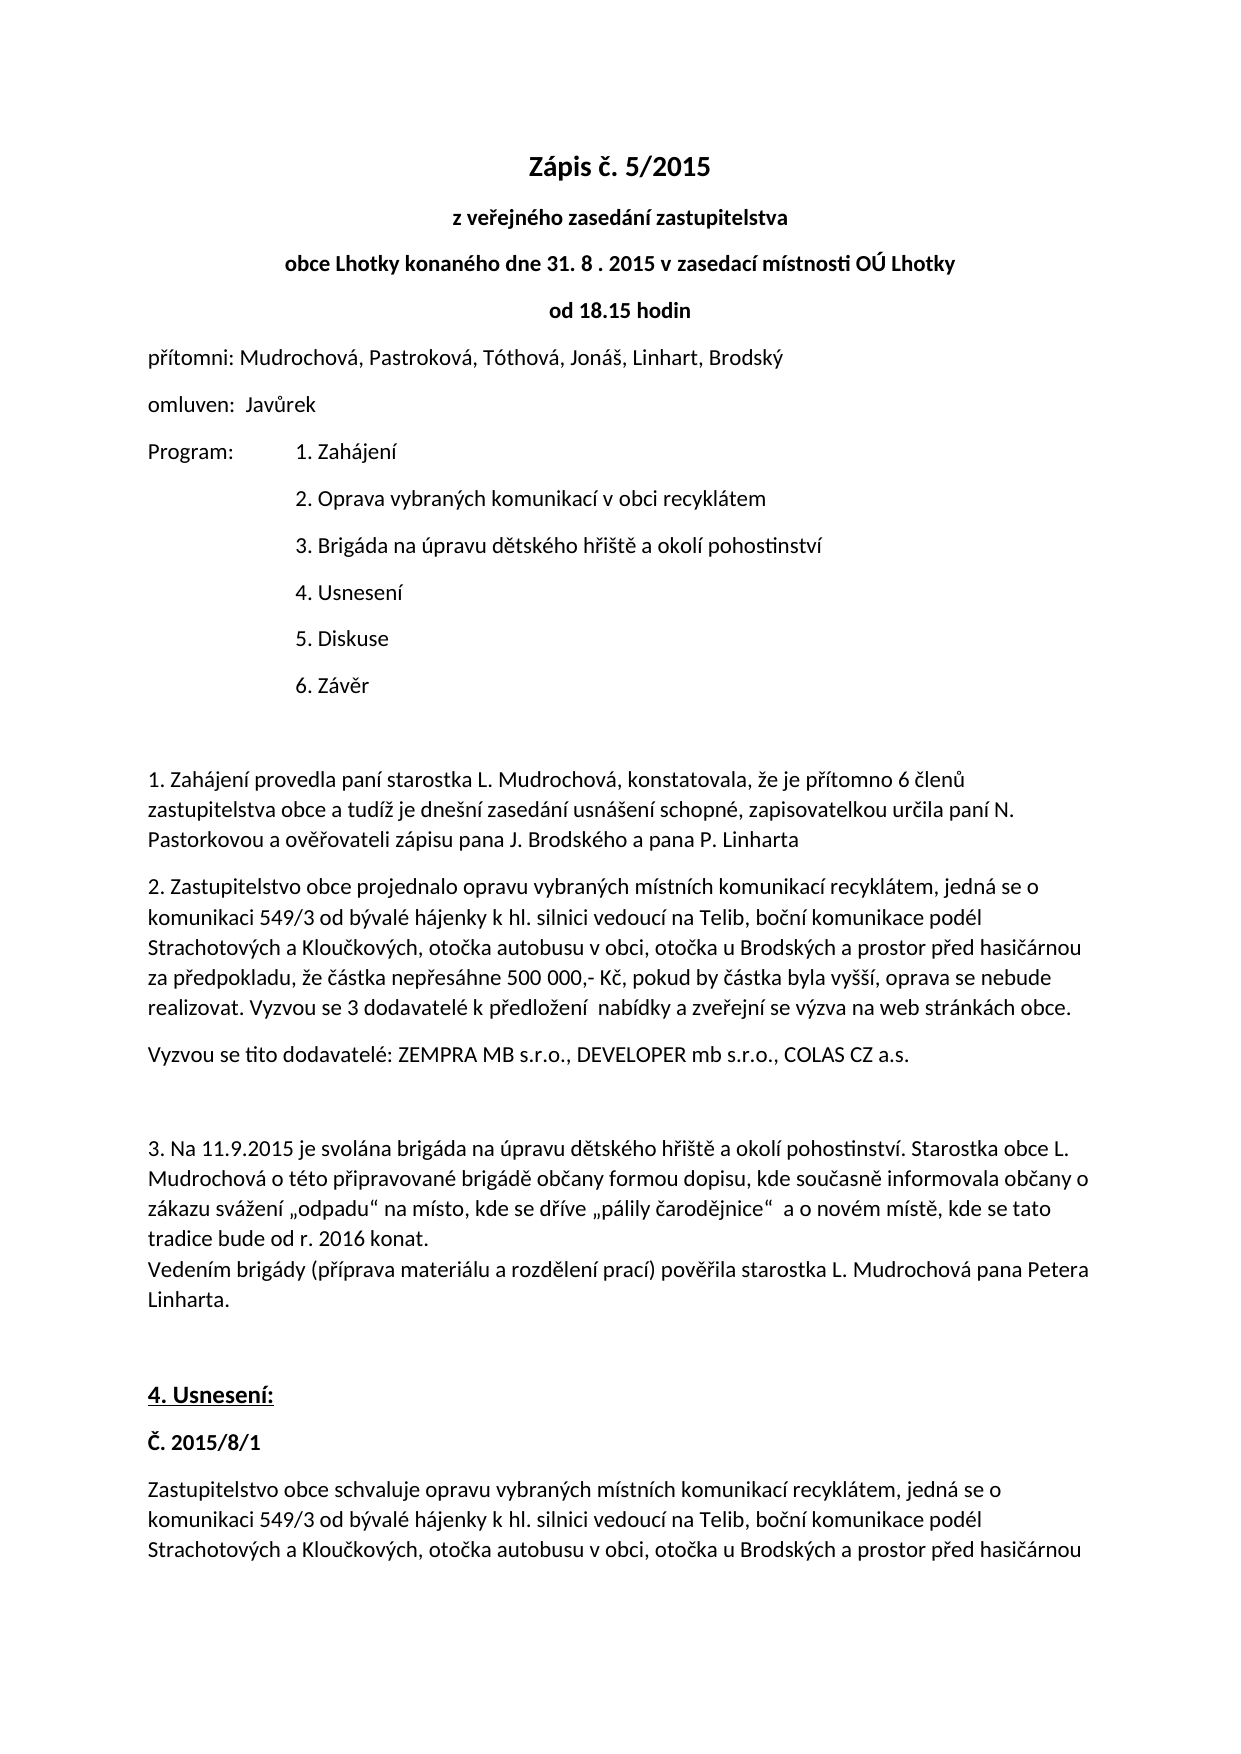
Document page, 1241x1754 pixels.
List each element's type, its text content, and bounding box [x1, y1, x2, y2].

text 5. Diskuse [148, 624, 1093, 653]
text přítomni: Mudrochová, Pastroková, Tóthová, Jonáš, Linhart, Brodský [148, 343, 1093, 371]
text obce Lhotky konaného dne 31. 8 . 2015 v zasedací místnosti OÚ Lhotky [148, 249, 1093, 278]
text 4. Usnesení [148, 578, 1093, 606]
text 6. Závěr [148, 671, 1093, 699]
text 3. Na 11.9.2015 je svolána brigáda na úpravu dětského hřiště a okolí pohostinství. Starostka obce L. Mudrochová o této připravované brigádě občany formou dopisu, kde současně informovala občany o zákazu svážení „odpadu“ na místo, kde se dříve „pálily čarodějnice“ a o novém místě, kde se tato tradice bude od r. 2016 konat. Vedením brigády (příprava materiálu a rozdělení prací) pověřila starostka L. Mudrochová pana Petera Linharta. [148, 1134, 1093, 1313]
text od 18.15 hodin [148, 296, 1093, 324]
text 1. Zahájení provedla paní starostka L. Mudrochová, konstatovala, že je přítomno 6 členů zastupitelstva obce a tudíž je dnešní zasedání usnášení schopné, zapisovatelkou určila paní N. Pastorkovou a ověřovateli zápisu pana J. Brodského a pana P. Linharta [148, 765, 1093, 854]
text 2. Zastupitelstvo obce projednalo opravu vybraných místních komunikací recyklátem, jedná se o komunikaci 549/3 od bývalé hájenky k hl. silnici vedoucí na Telib, boční komunikace podél Strachotových a Kloučkových, otočka autobusu v obci, otočka u Brodských a prostor před hasičárnou za předpokladu, že částka nepřesáhne 500 000,- Kč, pokud by částka byla vyšší, oprava se nebude realizovat. Vyzvou se 3 dodavatelé k předložení nabídky a zveřejní se výzva na web stránkách obce. [148, 872, 1093, 1021]
text z veřejného zasedání zastupitelstva [148, 203, 1093, 231]
text 3. Brigáda na úpravu dětského hřiště a okolí pohostinství [148, 531, 1093, 559]
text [148, 1475, 1093, 1564]
text Zápis č. 5/2015 [148, 148, 1093, 183]
text Program: 1. Zahájení [148, 437, 1093, 465]
text 4. Usnesení: [148, 1379, 1093, 1409]
text Č. 2015/8/1 [148, 1428, 1093, 1456]
text 2. Oprava vybraných komunikací v obci recyklátem [148, 484, 1093, 512]
text omluven: Javůrek [148, 390, 1093, 418]
text Vyzvou se tito dodavatelé: ZEMPRA MB s.r.o., DEVELOPER mb s.r.o., COLAS CZ a.s. [148, 1040, 1093, 1068]
